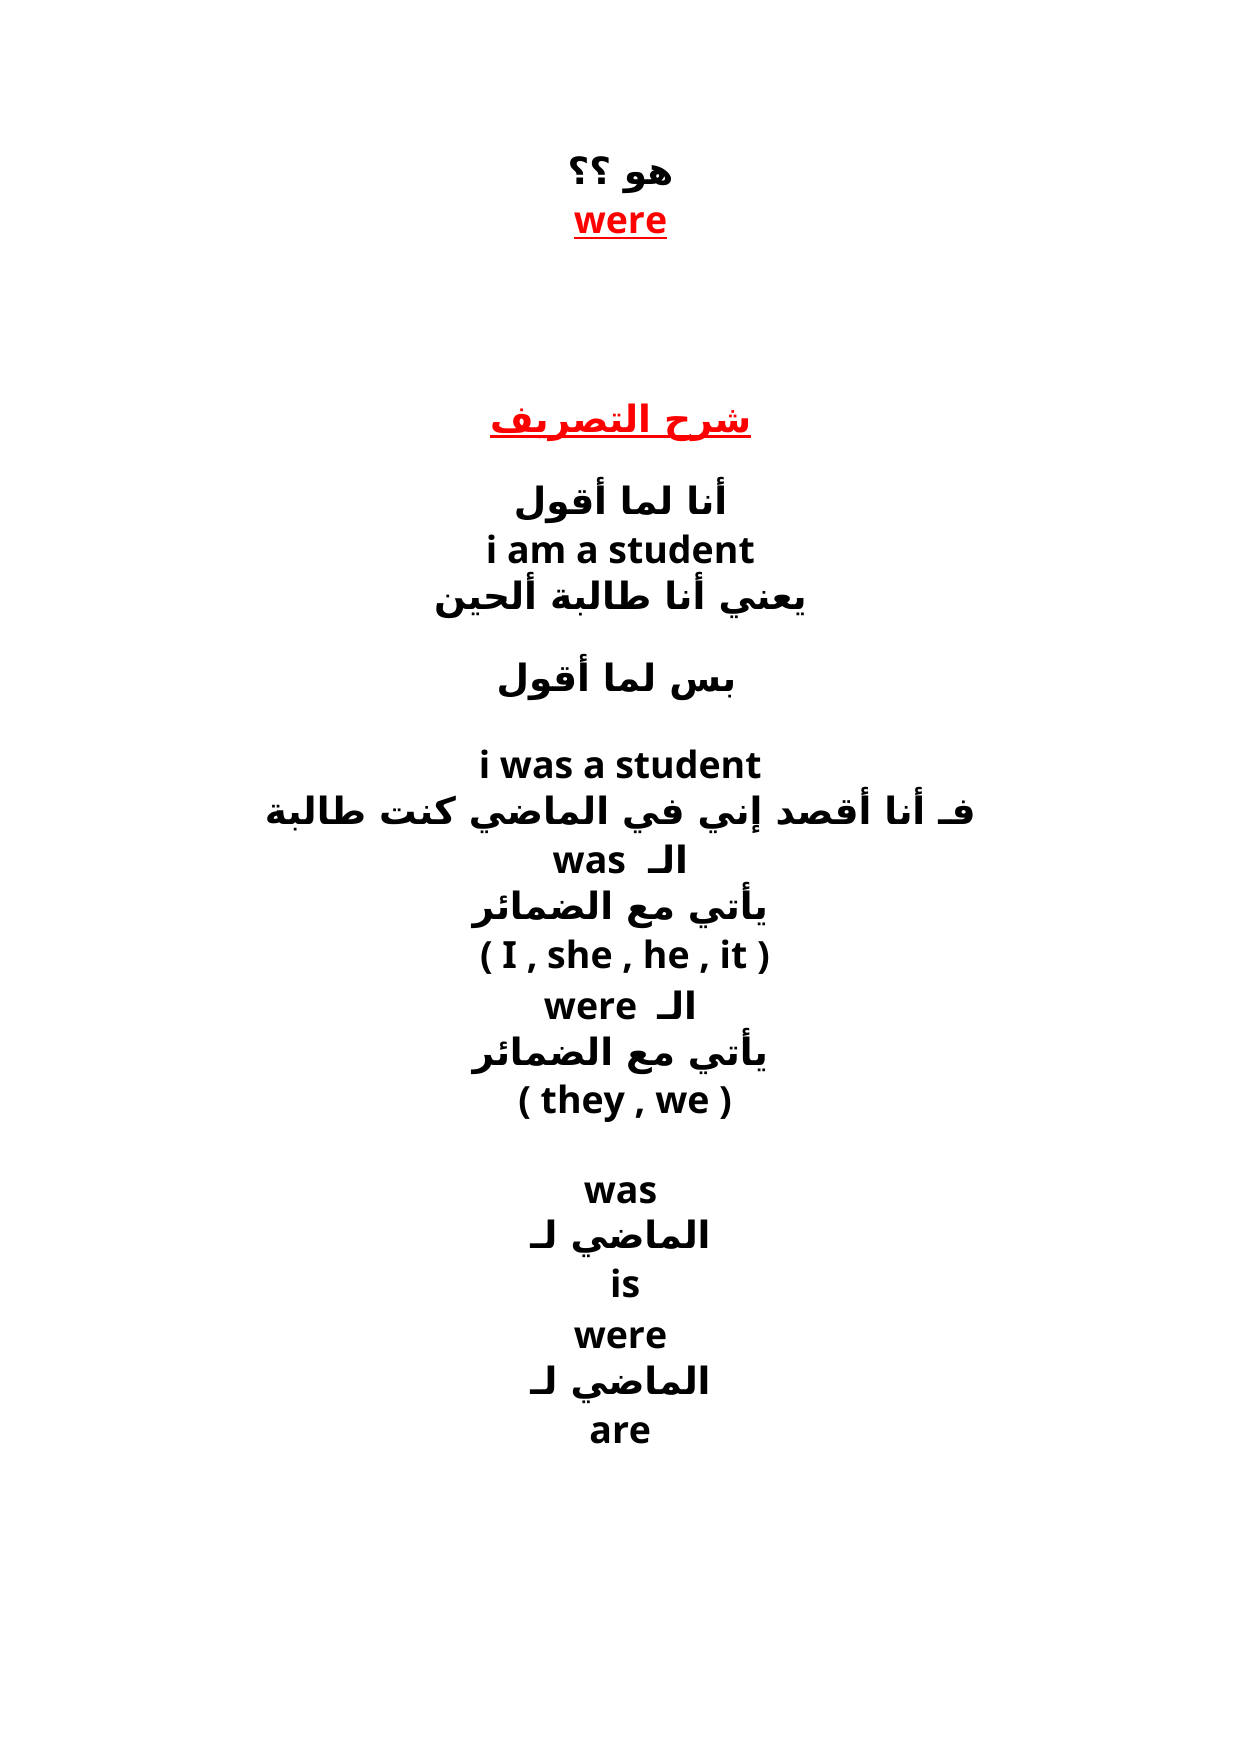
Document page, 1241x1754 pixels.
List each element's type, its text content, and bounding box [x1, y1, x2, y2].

text يأتي مع الضمائر [187, 1030, 1053, 1074]
text ( they , we ) was [187, 1074, 1053, 1214]
text يأتي مع الضمائر [187, 884, 1053, 928]
text ( I , she , he , it ) were الـ [187, 928, 1053, 1030]
text هو ؟؟ [187, 150, 1053, 194]
text الماضي لـ [187, 1360, 1053, 1403]
text are [187, 1403, 1053, 1454]
text were [187, 194, 1053, 245]
text شرح التصريف أنا لما أقول i am a student يعني أنا طالبة ألحين بس لما أقول i was a student فـ أنا أقصد إني في الماضي كنت طالبة was الـ [187, 360, 1053, 884]
text الماضي لـ [187, 1214, 1053, 1258]
text is were [187, 1258, 1053, 1360]
